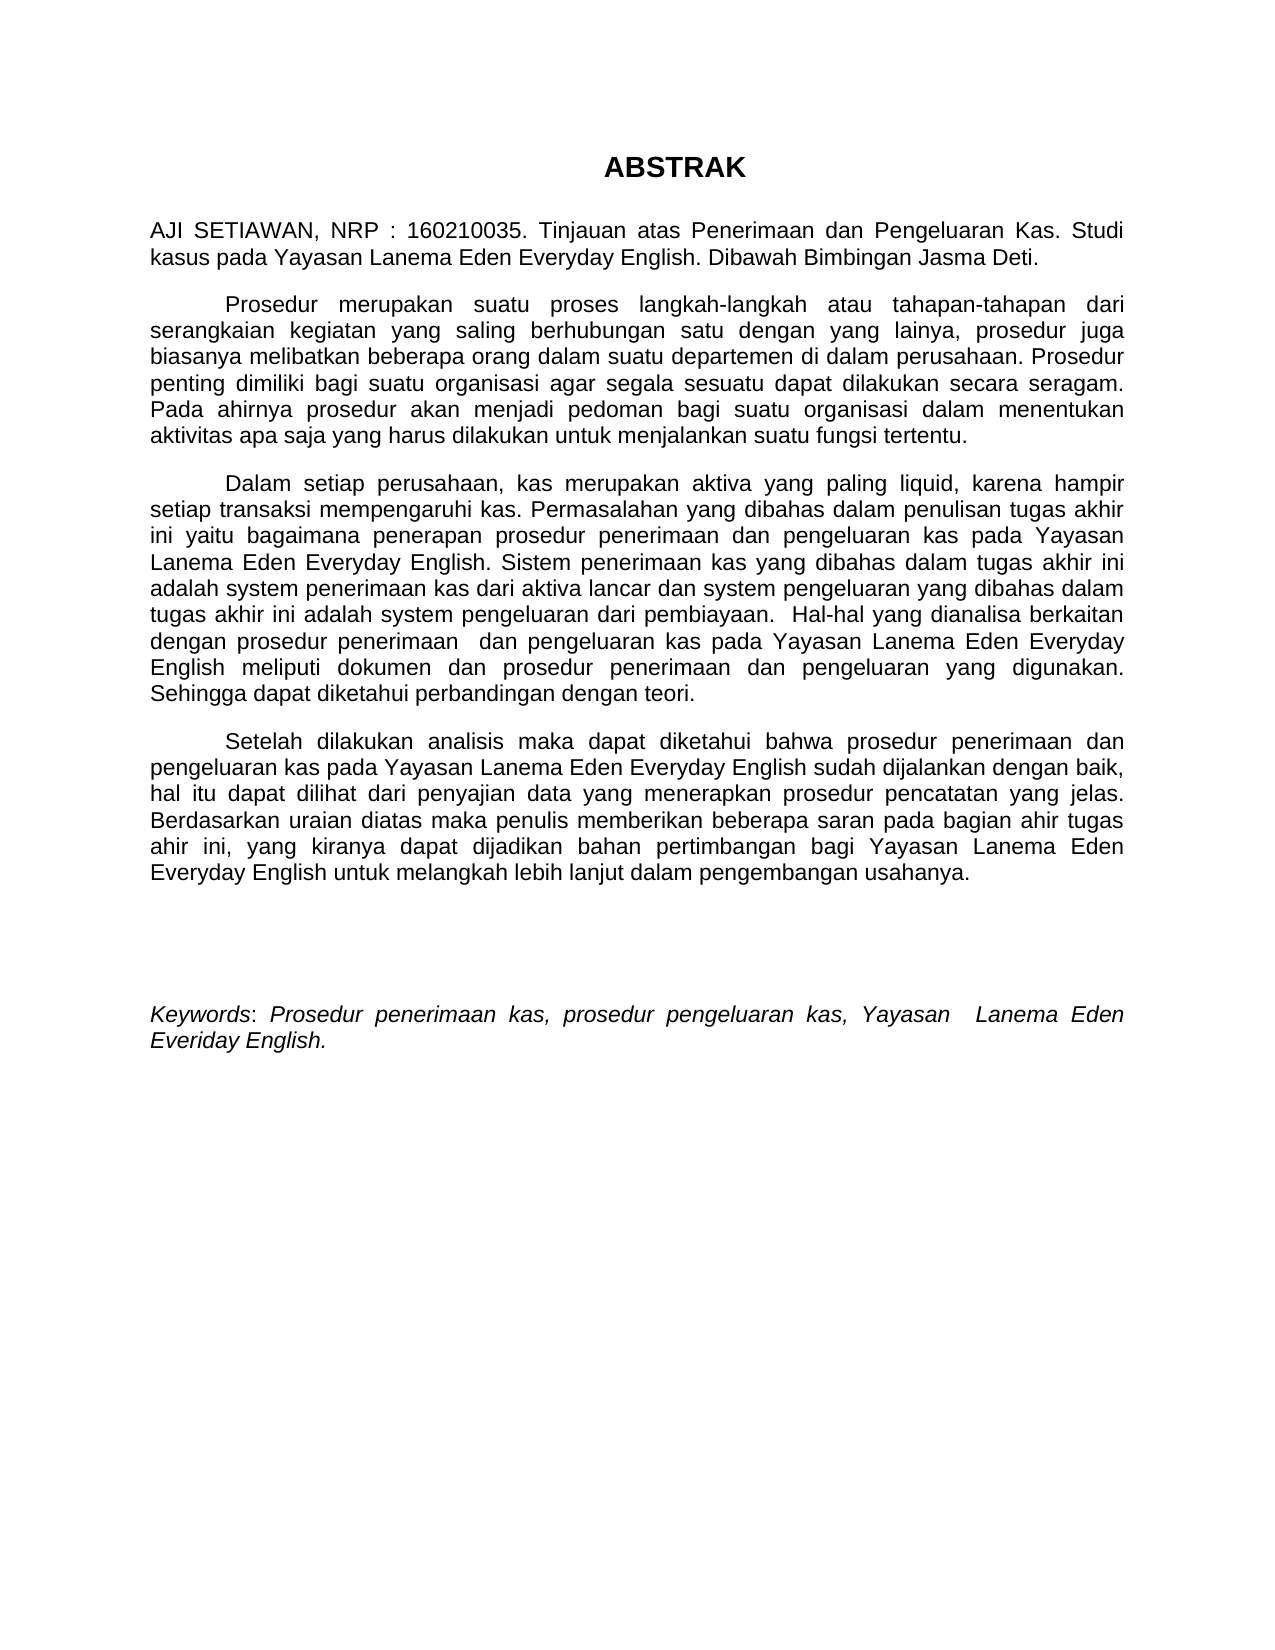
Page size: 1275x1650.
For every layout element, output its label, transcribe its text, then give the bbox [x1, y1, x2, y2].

text Prosedur merupakan suatu proses langkah-langkah atau tahapan-tahapan dari serangkaian kegiatan yang saling berhubungan satu dengan yang lainya, prosedur juga biasanya melibatkan beberapa orang dalam suatu departemen di dalam perusahaan. Prosedur penting dimiliki bagi suatu organisasi agar segala sesuatu dapat dilakukan secara seragam. Pada ahirnya prosedur akan menjadi pedoman bagi suatu organisasi dalam menentukan aktivitas apa saja yang harus dilakukan untuk menjalankan suatu fungsi tertentu. [150, 291, 1125, 449]
text ABSTRAK [150, 150, 1125, 183]
text Keywords: Prosedur penerimaan kas, prosedur pengeluaran kas, Yayasan Lanema Eden Everiday English. [150, 1001, 1125, 1054]
text AJI SETIAWAN, NRP : 160210035. Tinjauan atas Penerimaan dan Pengeluaran Kas. Studi kasus pada Yayasan Lanema Eden Everyday English. Dibawah Bimbingan Jasma Deti. [150, 217, 1125, 270]
text Setelah dilakukan analisis maka dapat diketahui bahwa prosedur penerimaan dan pengeluaran kas pada Yayasan Lanema Eden Everyday English sudah dijalankan dengan baik, hal itu dapat dilihat dari penyajian data yang menerapkan prosedur pencatatan yang jelas. Berdasarkan uraian diatas maka penulis memberikan beberapa saran pada bagian ahir tugas ahir ini, yang kiranya dapat dijadikan bahan pertimbangan bagi Yayasan Lanema Eden Everyday English untuk melangkah lebih lanjut dalam pengembangan usahanya. [150, 728, 1125, 886]
text Dalam setiap perusahaan, kas merupakan aktiva yang paling liquid, karena hampir setiap transaksi mempengaruhi kas. Permasalahan yang dibahas dalam penulisan tugas akhir ini yaitu bagaimana penerapan prosedur penerimaan dan pengeluaran kas pada Yayasan Lanema Eden Everyday English. Sistem penerimaan kas yang dibahas dalam tugas akhir ini adalah system penerimaan kas dari aktiva lancar dan system pengeluaran yang dibahas dalam tugas akhir ini adalah system pengeluaran dari pembiayaan. Hal-hal yang dianalisa berkaitan dengan prosedur penerimaan dan pengeluaran kas pada Yayasan Lanema Eden Everyday English meliputi dokumen dan prosedur penerimaan dan pengeluaran yang digunakan. Sehingga dapat diketahui perbandingan dengan teori. [150, 469, 1125, 707]
